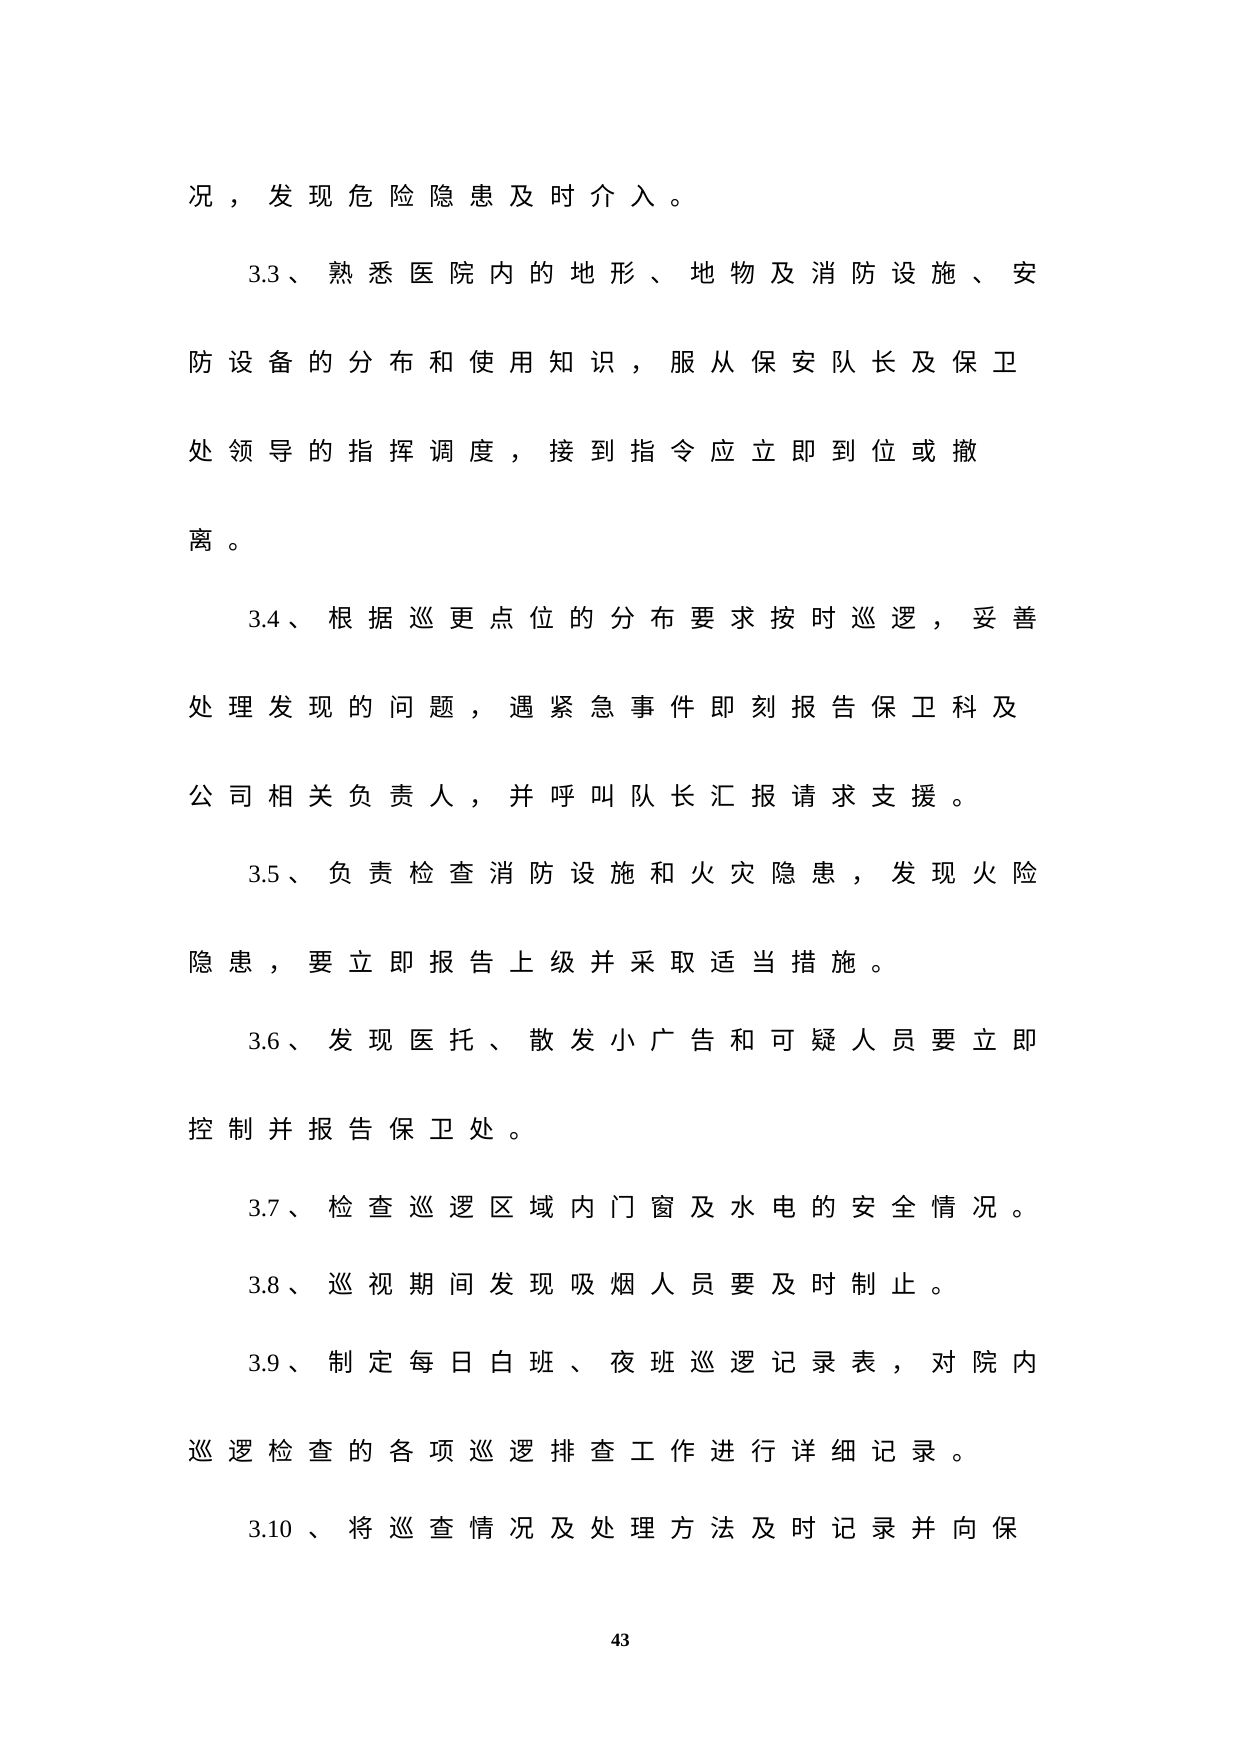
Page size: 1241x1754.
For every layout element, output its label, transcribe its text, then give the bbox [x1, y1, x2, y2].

text 3.8、巡视期间发现吸烟人员要及时制止。 [188, 1253, 1052, 1312]
text 3.4、根据巡更点位的分布要求按时巡逻，妥善处理发现的问题，遇紧急事件即刻报告保卫科及公司相关负责人，并呼叫队长汇报请求支援。 [188, 587, 1052, 824]
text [188, 1497, 1052, 1556]
text 3.6、发现医托、散发小广告和可疑人员要立即控制并报告保卫处。 [188, 1009, 1052, 1157]
text 3.9、制定每日白班、夜班巡逻记录表，对院内巡逻检查的各项巡逻排查工作进行详细记录。 [188, 1330, 1052, 1479]
text 3.7、检查巡逻区域内门窗及水电的安全情况。 [188, 1175, 1052, 1235]
text 3.5、负责检查消防设施和火灾隐患，发现火险隐患，要立即报告上级并采取适当措施。 [188, 842, 1052, 991]
text 3.3、熟悉医院内的地形、地物及消防设施、安防设备的分布和使用知识，服从保安队长及保卫处领导的指挥调度，接到指令应立即到位或撤离。 [188, 242, 1052, 568]
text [188, 164, 1052, 224]
